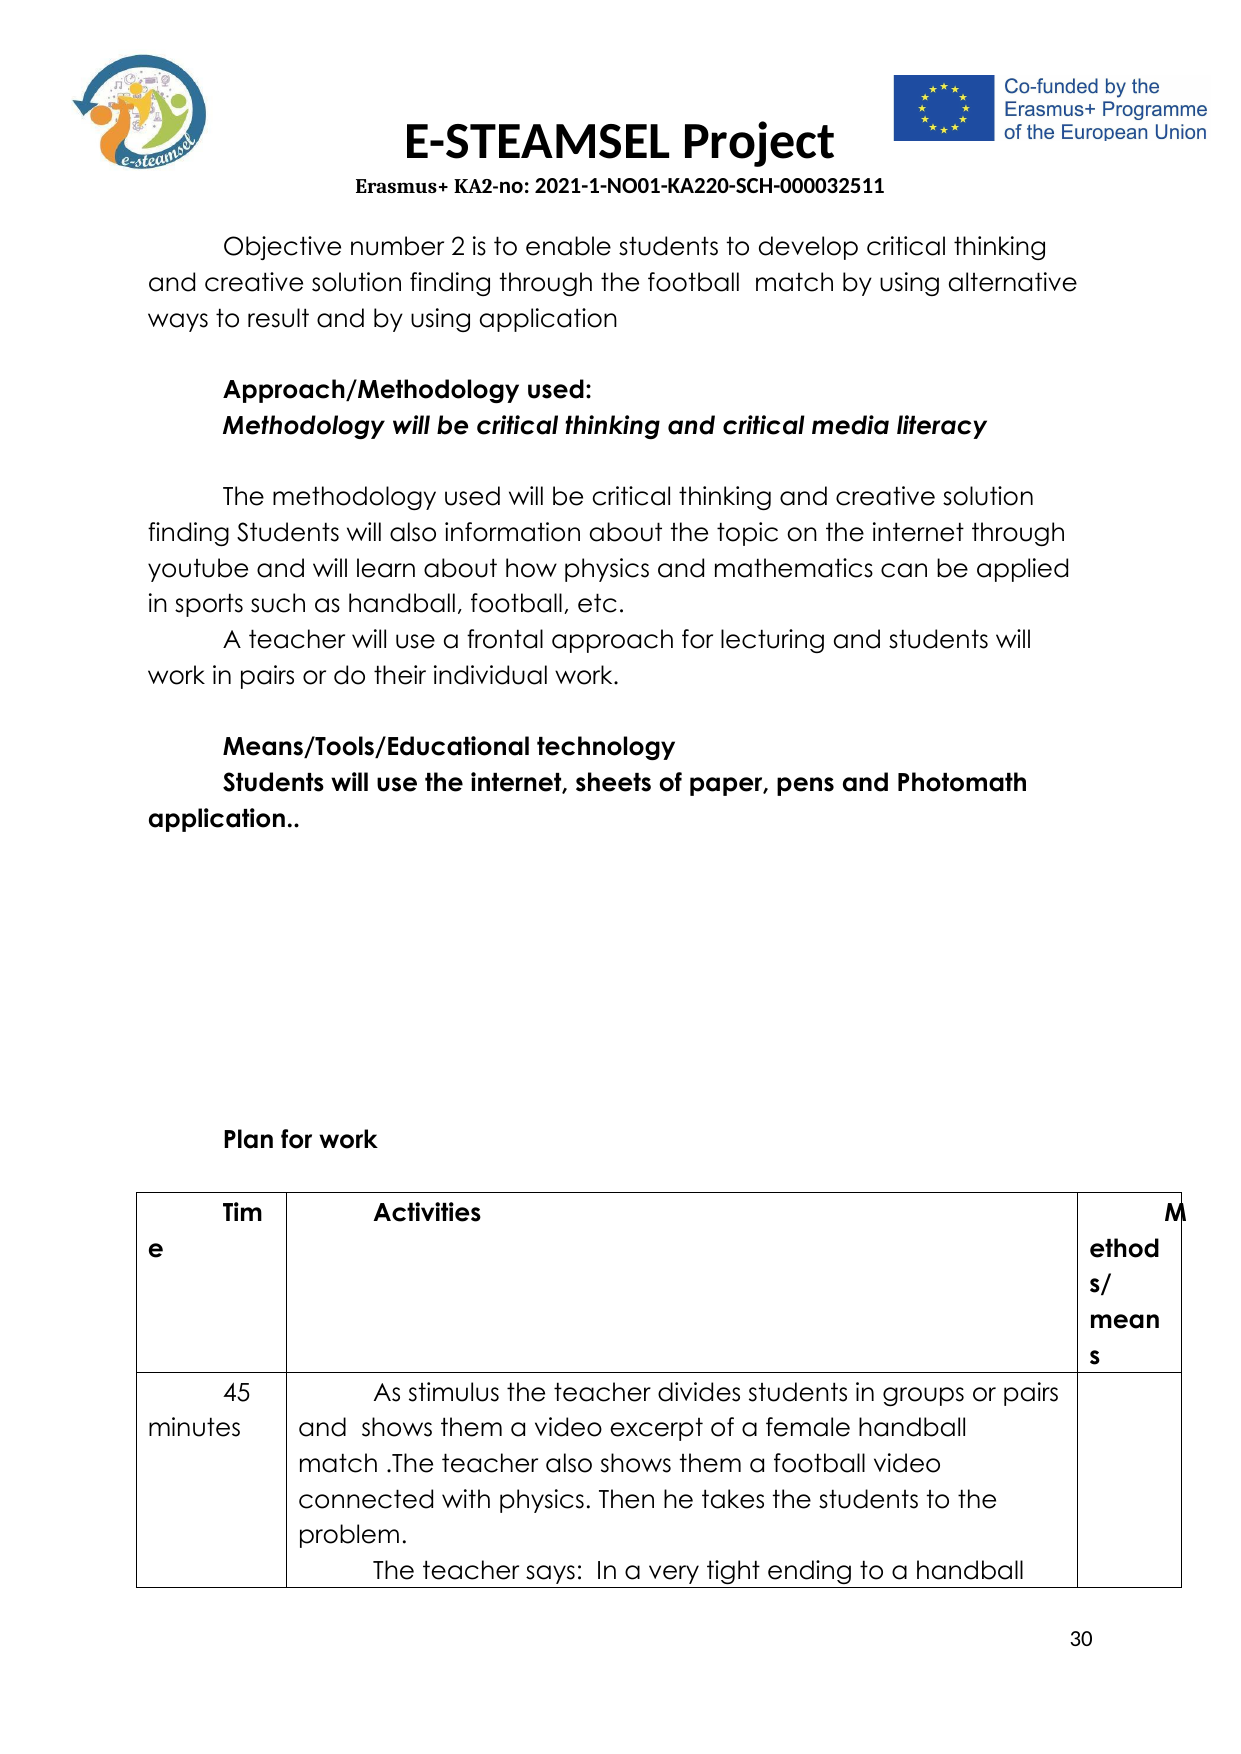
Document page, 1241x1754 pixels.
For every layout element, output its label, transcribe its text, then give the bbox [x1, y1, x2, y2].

text Objective number 2 is to enable students to develop critical thinking and creative solution finding through the football match by using alternative ways to result and by using application [148, 227, 1092, 335]
table_header Activities [287, 1193, 1077, 1372]
picture [62, 21, 218, 206]
text Approach/Methodology used: [148, 370, 1092, 406]
table_header Time [137, 1193, 286, 1372]
text Means/Tools/Educational technology [148, 728, 1092, 763]
text Students will use the internet, sheets of paper, pens and Photomath application.. [148, 763, 1092, 835]
text A teacher will use a frontal approach for lecturing and students will work in pairs or do their individual work. [148, 621, 1092, 692]
table_header Methods/ means [1078, 1193, 1181, 1372]
picture [892, 75, 1211, 141]
text Plan for work [148, 1121, 1092, 1156]
table_cell 45 minutes [137, 1373, 286, 1587]
text The methodology used will be critical thinking and creative solution finding Students will also information about the topic on the internet through youtube and will learn about how physics and mathematics can be applied in sports such as handball, football, etc. [148, 478, 1092, 621]
text Methodology will be critical thinking and critical media literacy [148, 406, 1092, 442]
table_cell [1078, 1373, 1181, 1587]
